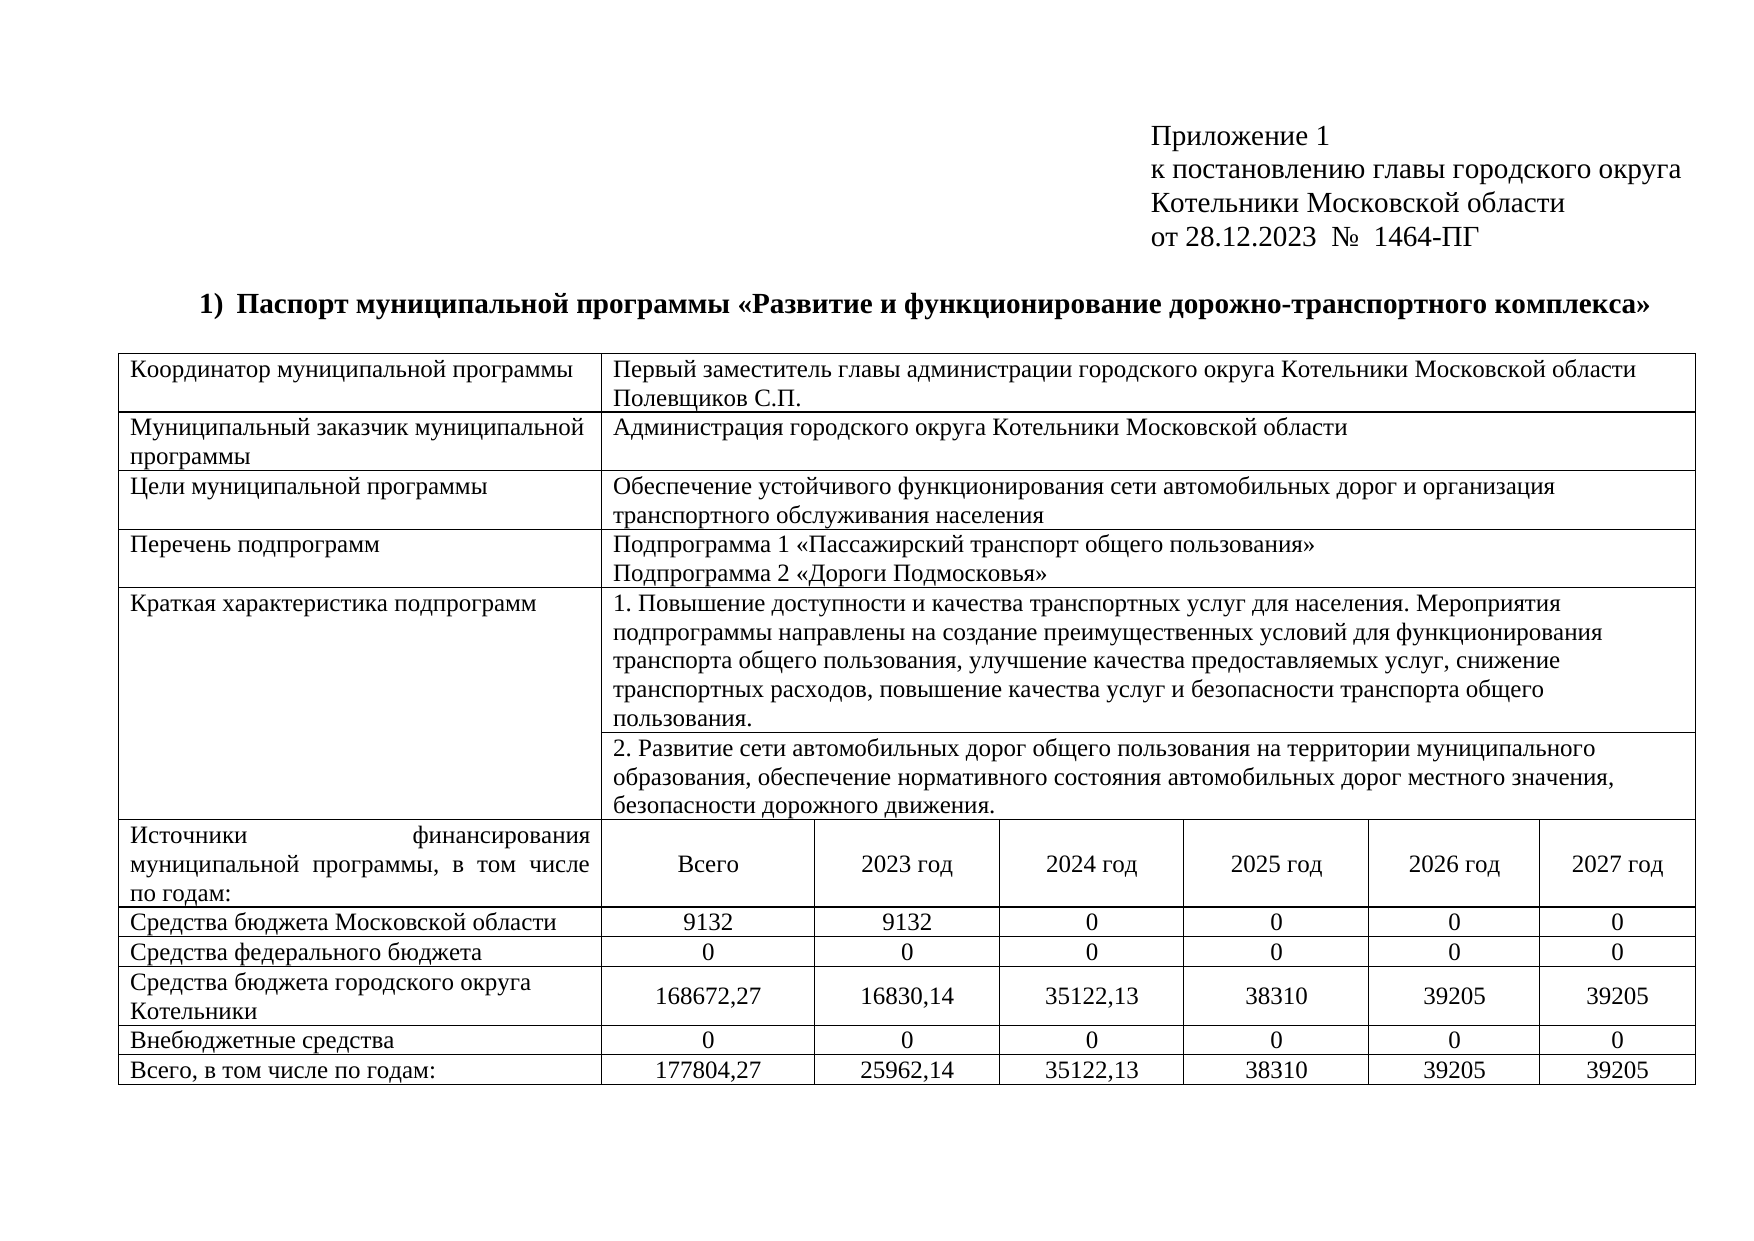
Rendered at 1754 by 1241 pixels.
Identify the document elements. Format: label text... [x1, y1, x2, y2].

table_cell Внебюджетные средства [119, 1026, 601, 1054]
table_cell 2. Развитие сети автомобильных дорог общего пользования на территории муниципального образования, обеспечение нормативного состояния автомобильных дорог местного значения, безопасности дорожного движения. [602, 733, 1695, 819]
table_cell 35122,13 [1000, 1055, 1183, 1084]
table_cell 177804,27 [602, 1055, 814, 1084]
table_cell 0 [1369, 908, 1539, 936]
table_cell 0 [1540, 908, 1695, 936]
table_cell 2024 год [1000, 820, 1183, 906]
table_cell Источники финансирования муниципальной программы, в том числе по годам: [119, 820, 601, 906]
table_cell 0 [1540, 937, 1695, 966]
table_cell Перечень подпрограмм [119, 530, 601, 587]
table_cell 39205 [1369, 967, 1539, 1024]
table_cell Обеспечение устойчивого функционирования сети автомобильных дорог и организация транспортного обслуживания населения [602, 471, 1695, 528]
table_cell 0 [1540, 1026, 1695, 1054]
table_cell Всего [602, 820, 814, 906]
table_cell 0 [1369, 1026, 1539, 1054]
text Приложение 1 [1151, 118, 1695, 152]
table_cell 2023 год [815, 820, 999, 906]
table_cell 0 [1184, 937, 1368, 966]
table_cell 0 [815, 937, 999, 966]
table_cell Средства бюджета городского округа Котельники [119, 967, 601, 1024]
table_header Координатор муниципальной программы [119, 354, 601, 411]
table_cell Средства бюджета Московской области [119, 908, 601, 936]
table_cell 168672,27 [602, 967, 814, 1024]
table_cell 0 [602, 1026, 814, 1054]
table_cell 0 [602, 937, 814, 966]
table_cell 39205 [1540, 967, 1695, 1024]
table_cell 2025 год [1184, 820, 1368, 906]
table_cell 0 [815, 1026, 999, 1054]
table_cell Администрация городского округа Котельники Московской области [602, 413, 1695, 470]
table_cell Муниципальный заказчик муниципальной программы [119, 413, 601, 470]
table_cell 0 [1184, 908, 1368, 936]
table_header Первый заместитель главы администрации городского округа Котельники Московской области Полевщиков С.П. [602, 354, 1695, 411]
table_cell 9132 [815, 908, 999, 936]
table_cell 2027 год [1540, 820, 1695, 906]
text к постановлению главы городского округа [1151, 152, 1695, 185]
text Котельники Московской области [1151, 185, 1695, 219]
table_cell 0 [1000, 908, 1183, 936]
table_cell 16830,14 [815, 967, 999, 1024]
table_cell Краткая характеристика подпрограмм [119, 588, 601, 819]
table_cell 1. Повышение доступности и качества транспортных услуг для населения. Мероприятия подпрограммы направлены на создание преимущественных условий для функционирования транспорта общего пользования, улучшение качества предоставляемых услуг, снижение транспортных расходов, повышение качества услуг и безопасности транспорта общего пользования. [602, 588, 1695, 732]
table_cell Подпрограмма 1 «Пассажирский транспорт общего пользования» Подпрограмма 2 «Дороги Подмосковья» [602, 530, 1695, 587]
table_cell 2026 год [1369, 820, 1539, 906]
table_cell 9132 [602, 908, 814, 936]
table_cell 35122,13 [1000, 967, 1183, 1024]
table_cell 39205 [1369, 1055, 1539, 1084]
table_cell Средства федерального бюджета [119, 937, 601, 966]
table_cell Цели муниципальной программы [119, 471, 601, 528]
table_cell 38310 [1184, 1055, 1368, 1084]
table_cell 25962,14 [815, 1055, 999, 1084]
table_cell 39205 [1540, 1055, 1695, 1084]
title Паспорт муниципальной программы «Развитие и функционирование дорожно-транспортного комплекса» [156, 286, 1695, 319]
table_cell 0 [1000, 937, 1183, 966]
table_cell 0 [1000, 1026, 1183, 1054]
table_cell 38310 [1184, 967, 1368, 1024]
table_cell Всего, в том числе по годам: [119, 1055, 601, 1084]
text от 28.12.2023 № 1464-ПГ [1151, 219, 1695, 252]
table_cell 0 [1369, 937, 1539, 966]
table_cell 0 [1184, 1026, 1368, 1054]
